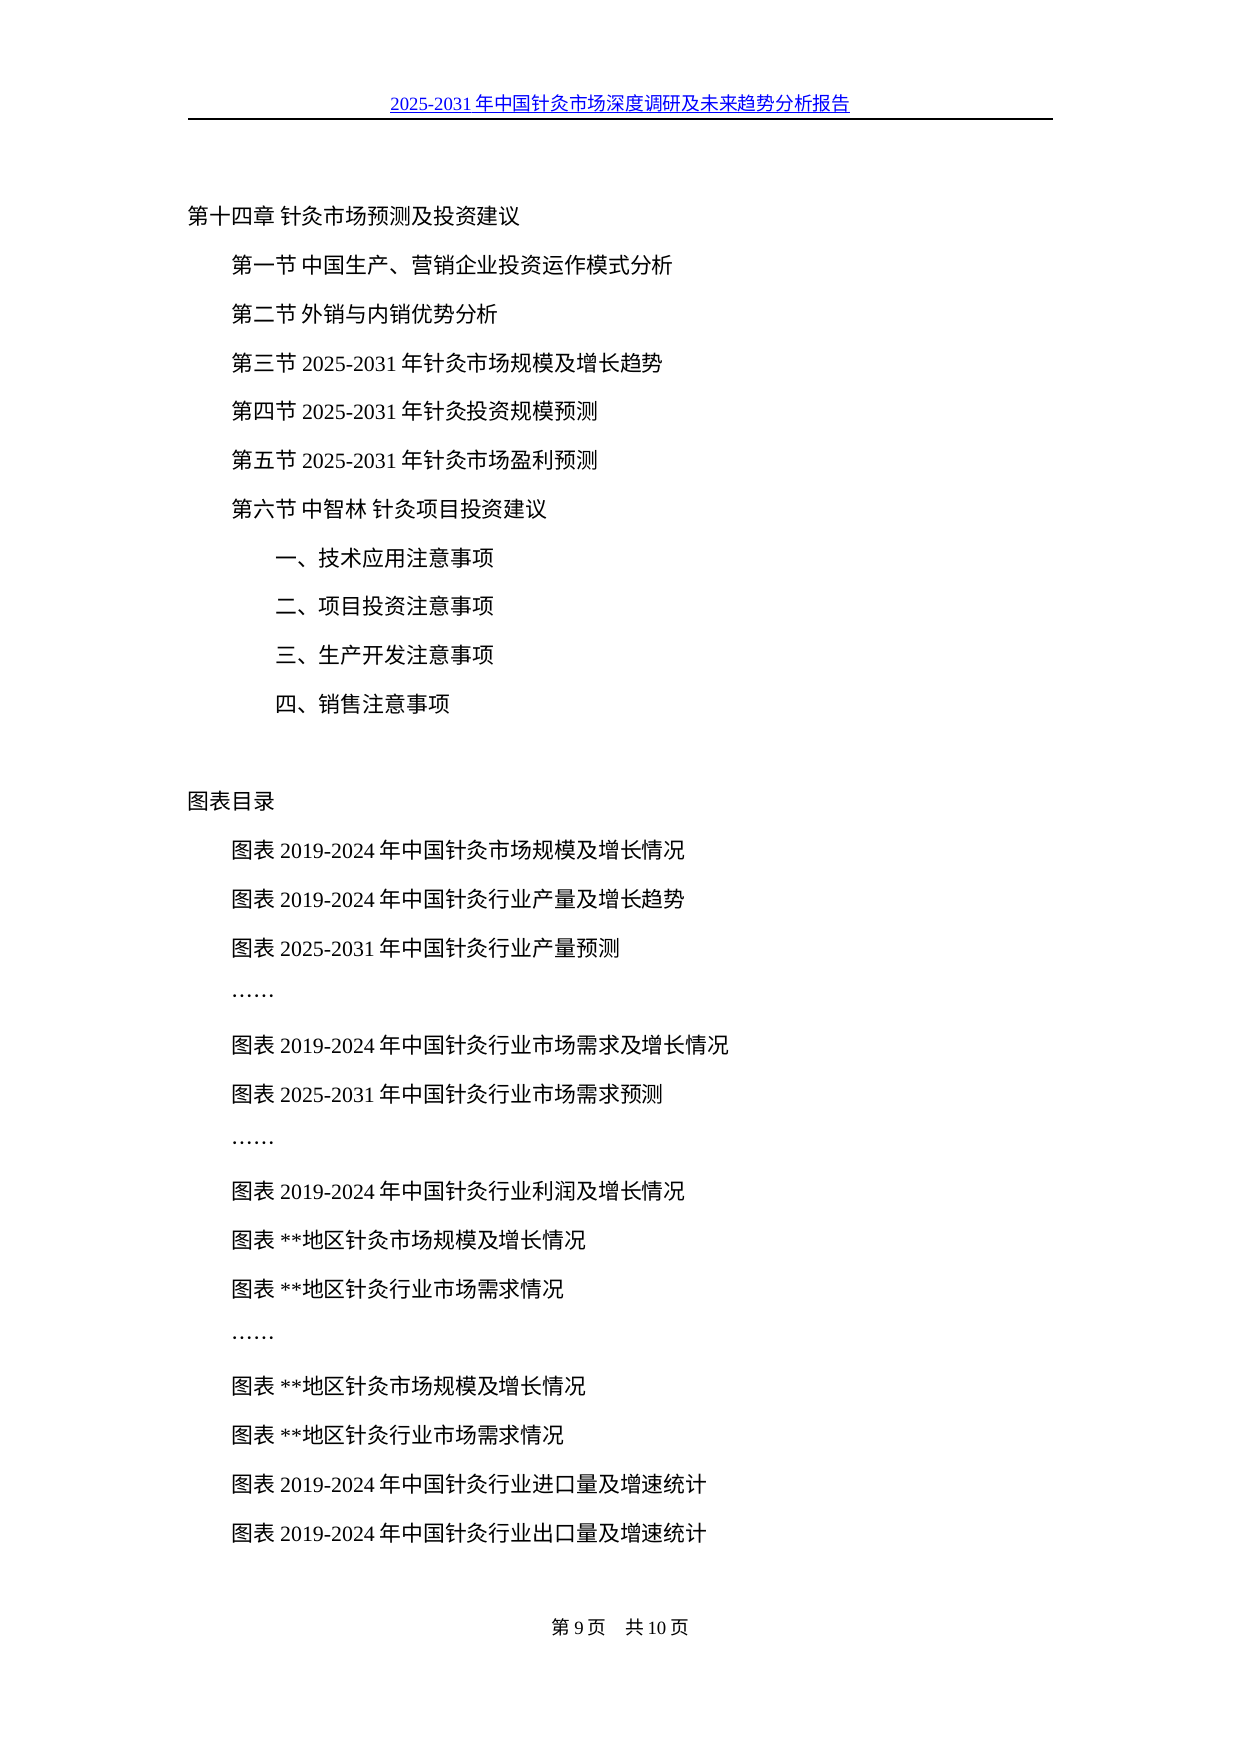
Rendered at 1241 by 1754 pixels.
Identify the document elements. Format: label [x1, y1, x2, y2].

text [187, 150, 1053, 1548]
